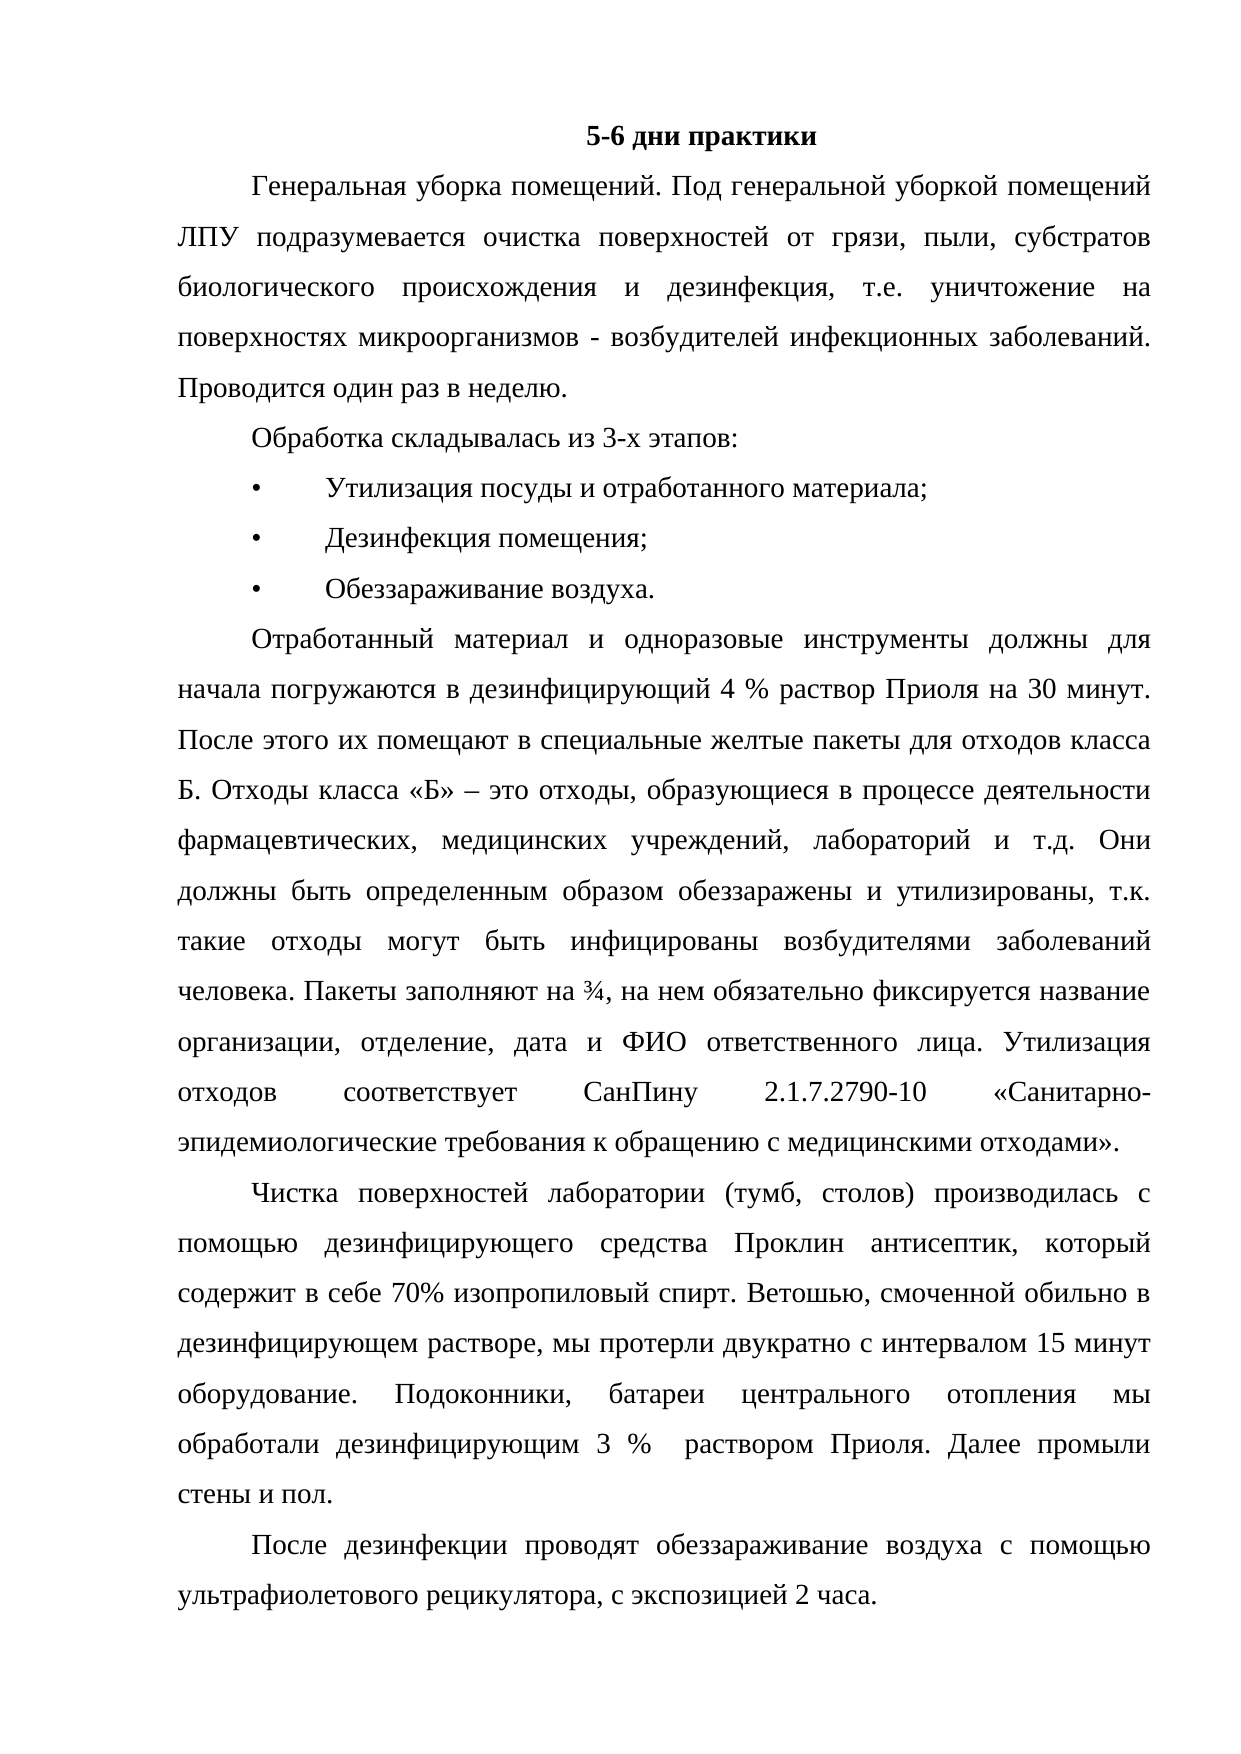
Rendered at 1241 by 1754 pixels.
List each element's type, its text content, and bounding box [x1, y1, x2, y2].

text 5-6 дни практики [177, 118, 1152, 152]
text • Обеззараживание воздуха. [177, 571, 1152, 604]
text Чистка поверхностей лаборатории (тумб, столов) производилась с помощью дезинфицирующего средства Проклин антисептик, который содержит в себе 70% изопропиловый спирт. Ветошью, смоченной обильно в дезинфицирующем растворе, мы протерли двукратно с интервалом 15 минут оборудование. Подоконники, батареи центрального отопления мы обработали дезинфицирующим 3 % раствором Приоля. Далее промыли стены и пол. [177, 1175, 1152, 1510]
text После дезинфекции проводят обеззараживание воздуха с помощью ультрафиолетового рецикулятора, с экспозицией 2 часа. [177, 1527, 1152, 1611]
text • Дезинфекция помещения; [177, 521, 1152, 554]
text Отработанный материал и одноразовые инструменты должны для начала погружаются в дезинфицирующий 4 % раствор Приоля на 30 минут. После этого их помещают в специальные желтые пакеты для отходов класса Б. Отходы класса «Б» – это отходы, образующиеся в процессе деятельности фармацевтических, медицинских учреждений, лабораторий и т.д. Они должны быть определенным образом обеззаражены и утилизированы, т.к. такие отходы могут быть инфицированы возбудителями заболеваний человека. Пакеты заполняют на ¾, на нем обязательно фиксируется название организации, отделение, дата и ФИО ответственного лица. Утилизация отходов соответствует СанПину 2.1.7.2790-10 «Санитарно-эпидемиологические требования к обращению с медицинскими отходами». [177, 621, 1152, 1158]
text Генеральная уборка помещений. Под генеральной уборкой помещений ЛПУ подразумевается очистка поверхностей от грязи, пыли, субстратов биологического происхождения и дезинфекция, т.е. уничтожение на поверхностях микроорганизмов - возбудителей инфекционных заболеваний. Проводится один раз в неделю. [177, 168, 1152, 403]
text • Утилизация посуды и отработанного материала; [177, 470, 1152, 504]
text Обработка складывалась из 3-х этапов: [177, 420, 1152, 453]
